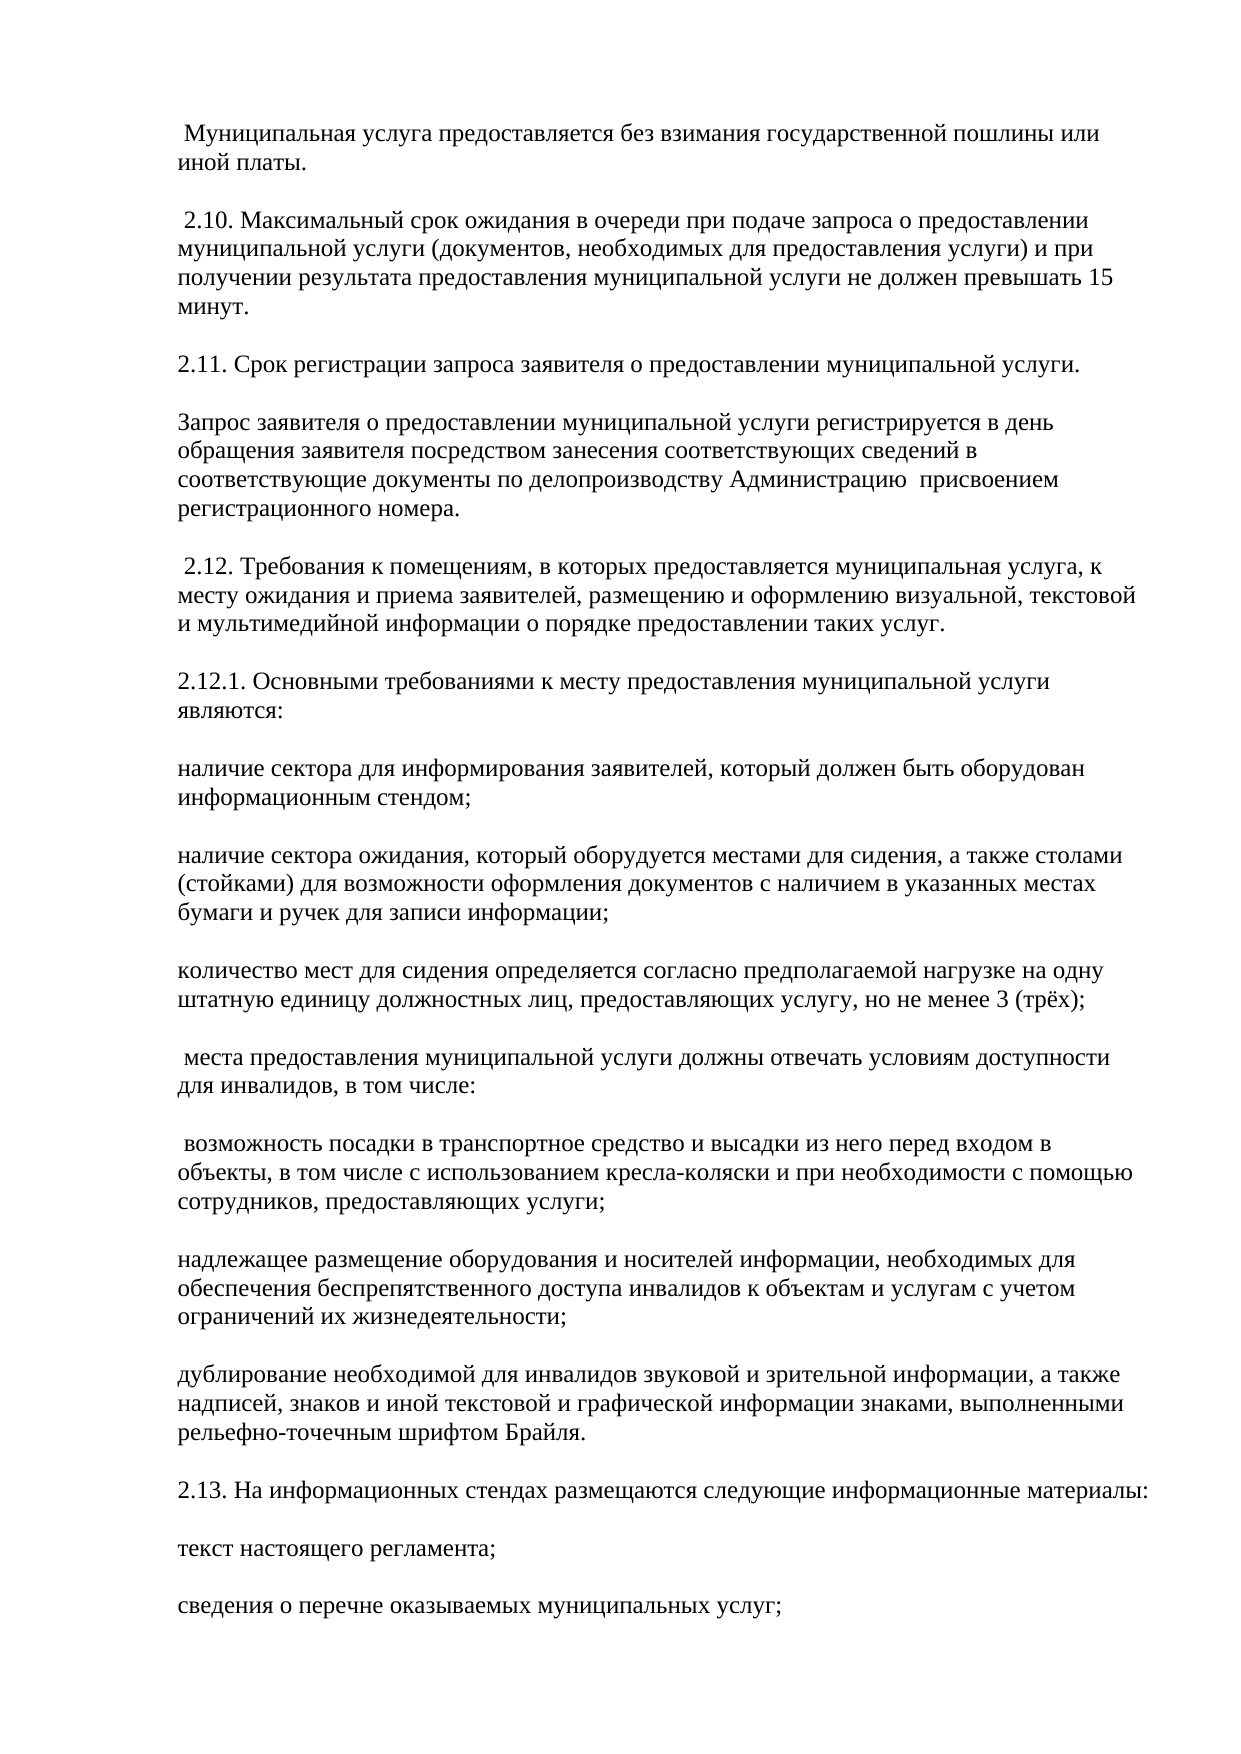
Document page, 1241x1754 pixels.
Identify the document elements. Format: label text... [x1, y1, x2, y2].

text наличие сектора для информирования заявителей, который должен быть оборудован информационным стендом; [177, 753, 1152, 811]
text 2.10. Максимальный срок ожидания в очереди при подаче запроса о предоставлении муниципальной услуги (документов, необходимых для предоставления услуги) и при получении результата предоставления муниципальной услуги не должен превышать 15 минут. [177, 205, 1152, 320]
text надлежащее размещение оборудования и носителей информации, необходимых для обеспечения беспрепятственного доступа инвалидов к объектам и услугам с учетом ограничений их жизнедеятельности; [177, 1244, 1152, 1330]
text возможность посадки в транспортное средство и высадки из него перед входом в объекты, в том числе с использованием кресла-коляски и при необходимости с помощью сотрудников, предоставляющих услуги; [177, 1128, 1152, 1215]
text наличие сектора ожидания, который оборудуется местами для сидения, а также столами (стойками) для возможности оформления документов с наличием в указанных местах бумаги и ручек для записи информации; [177, 840, 1152, 926]
text дублирование необходимой для инвалидов звуковой и зрительной информации, а также надписей, знаков и иной текстовой и графической информации знаками, выполненными рельефно-точечным шрифтом Брайля. [177, 1359, 1152, 1446]
text Муниципальная услуга предоставляется без взимания государственной пошлины или иной платы. [177, 118, 1152, 176]
text Запрос заявителя о предоставлении муниципальной услуги регистрируется в день обращения заявителя посредством занесения соответствующих сведений в соответствующие документы по делопроизводству Администрацию присвоением регистрационного номера. [177, 407, 1152, 522]
text 2.13. На информационных стендах размещаются следующие информационные материалы: [177, 1475, 1152, 1503]
text 2.12. Требования к помещениям, в которых предоставляется муниципальная услуга, к месту ожидания и приема заявителей, размещению и оформлению визуальной, текстовой и мультимедийной информации о порядке предоставлении таких услуг. [177, 551, 1152, 637]
text 2.12.1. Основными требованиями к месту предоставления муниципальной услуги являются: [177, 666, 1152, 724]
text количество мест для сидения определяется согласно предполагаемой нагрузке на одну штатную единицу должностных лиц, предоставляющих услугу, но не менее 3 (трёх); [177, 955, 1152, 1013]
text места предоставления муниципальной услуги должны отвечать условиям доступности для инвалидов, в том числе: [177, 1042, 1152, 1099]
text текст настоящего регламента; [177, 1533, 1152, 1561]
text 2.11. Срок регистрации запроса заявителя о предоставлении муниципальной услуги. [177, 349, 1152, 378]
text сведения о перечне оказываемых муниципальных услуг; [177, 1591, 1152, 1619]
